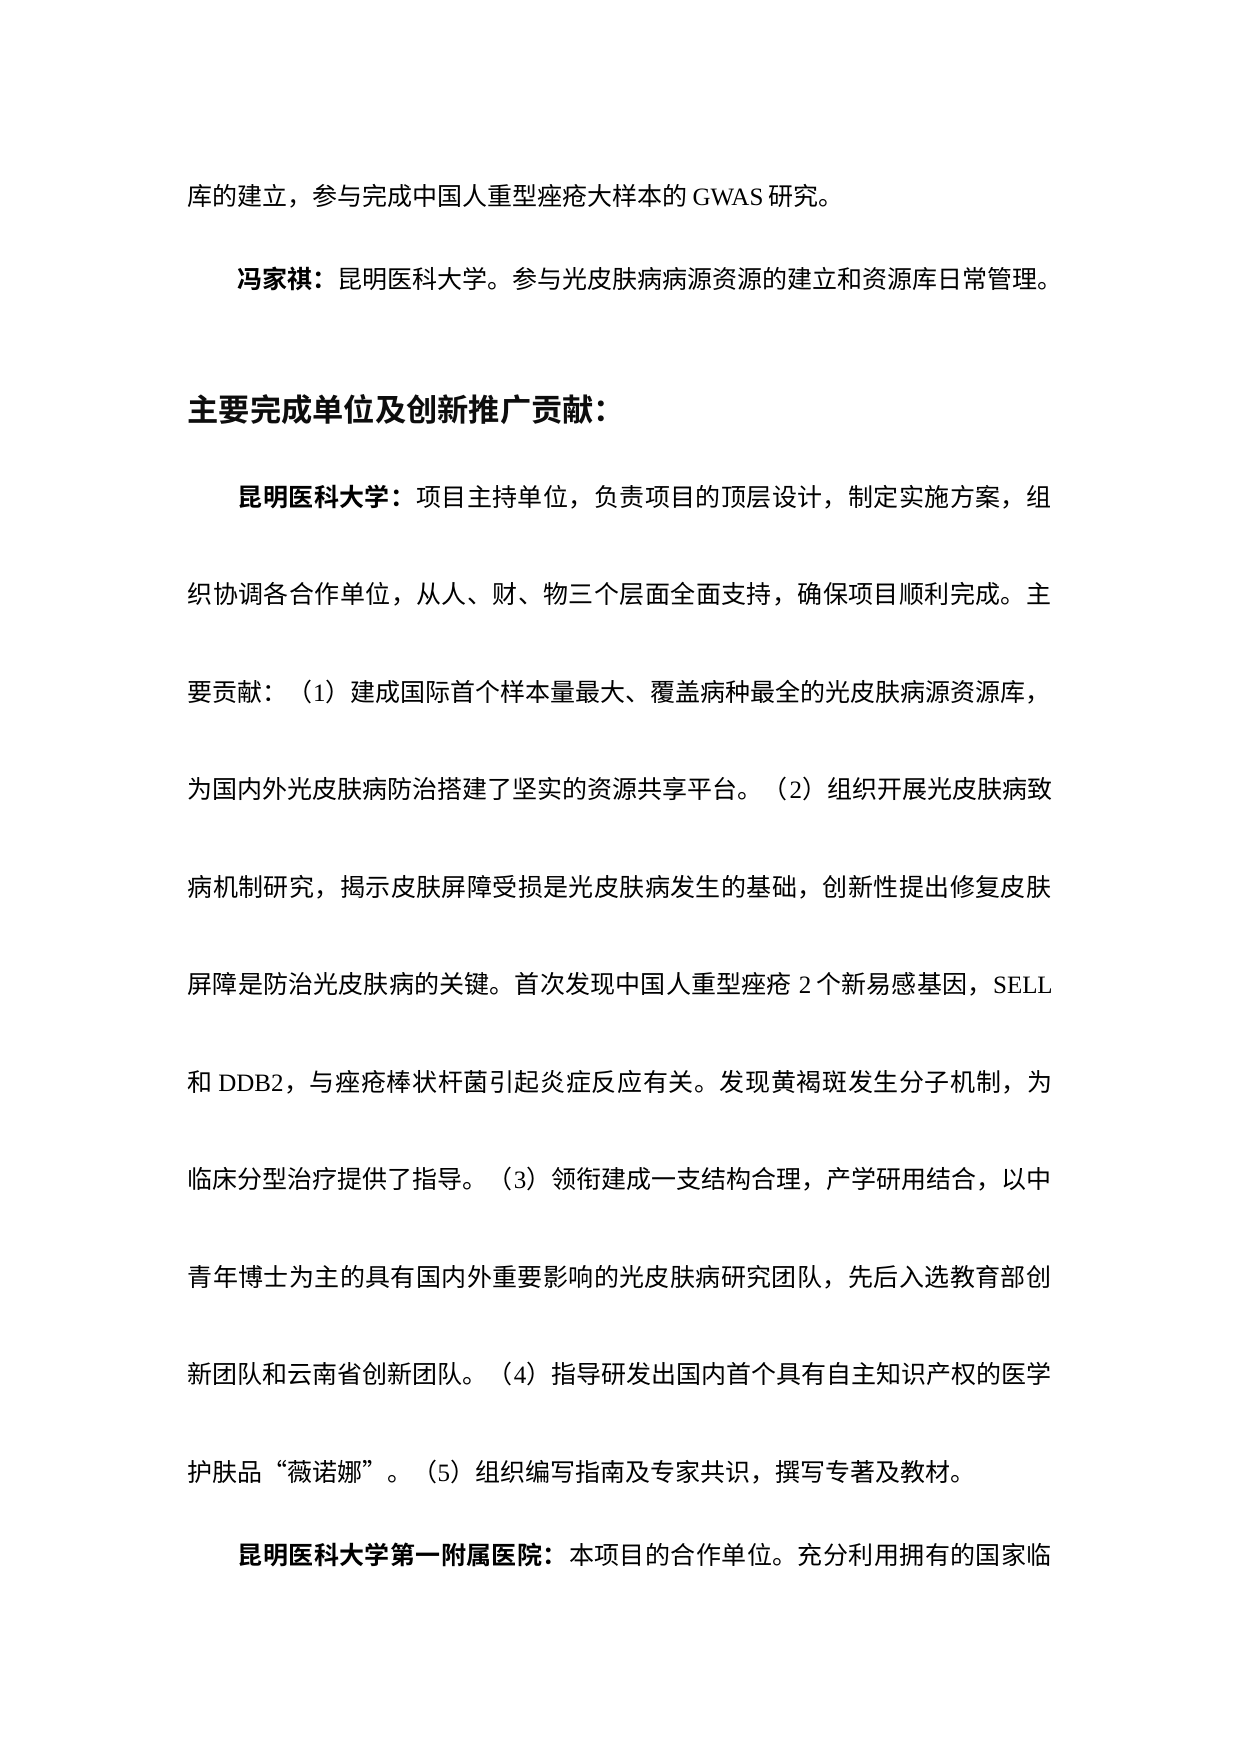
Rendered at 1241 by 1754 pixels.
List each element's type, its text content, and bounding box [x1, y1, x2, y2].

text 冯家祺：昆明医科大学。参与光皮肤病病源资源的建立和资源库日常管理。 [187, 245, 1053, 310]
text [187, 162, 1053, 227]
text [187, 1521, 1053, 1586]
text 昆明医科大学：项目主持单位，负责项目的顶层设计，制定实施方案，组织协调各合作单位，从人、财、物三个层面全面支持，确保项目顺利完成。主要贡献：（1）建成国际首个样本量最大、覆盖病种最全的光皮肤病源资源库，为国内外光皮肤病防治搭建了坚实的资源共享平台。（2）组织开展光皮肤病致病机制研究，揭示皮肤屏障受损是光皮肤病发生的基础，创新性提出修复皮肤屏障是防治光皮肤病的关键。首次发现中国人重型痤疮2个新易感基因，SELL和DDB2，与痤疮棒状杆菌引起炎症反应有关。发现黄褐斑发生分子机制，为临床分型治疗提供了指导。（3）领衔建成一支结构合理，产学研用结合，以中青年博士为主的具有国内外重要影响的光皮肤病研究团队，先后入选教育部创新团队和云南省创新团队。（4）指导研发出国内首个具有自主知识产权的医学护肤品“薇诺娜”。（5）组织编写指南及专家共识，撰写专著及教材。 [187, 463, 1053, 1503]
text 主要完成单位及创新推广贡献： [187, 375, 1053, 440]
